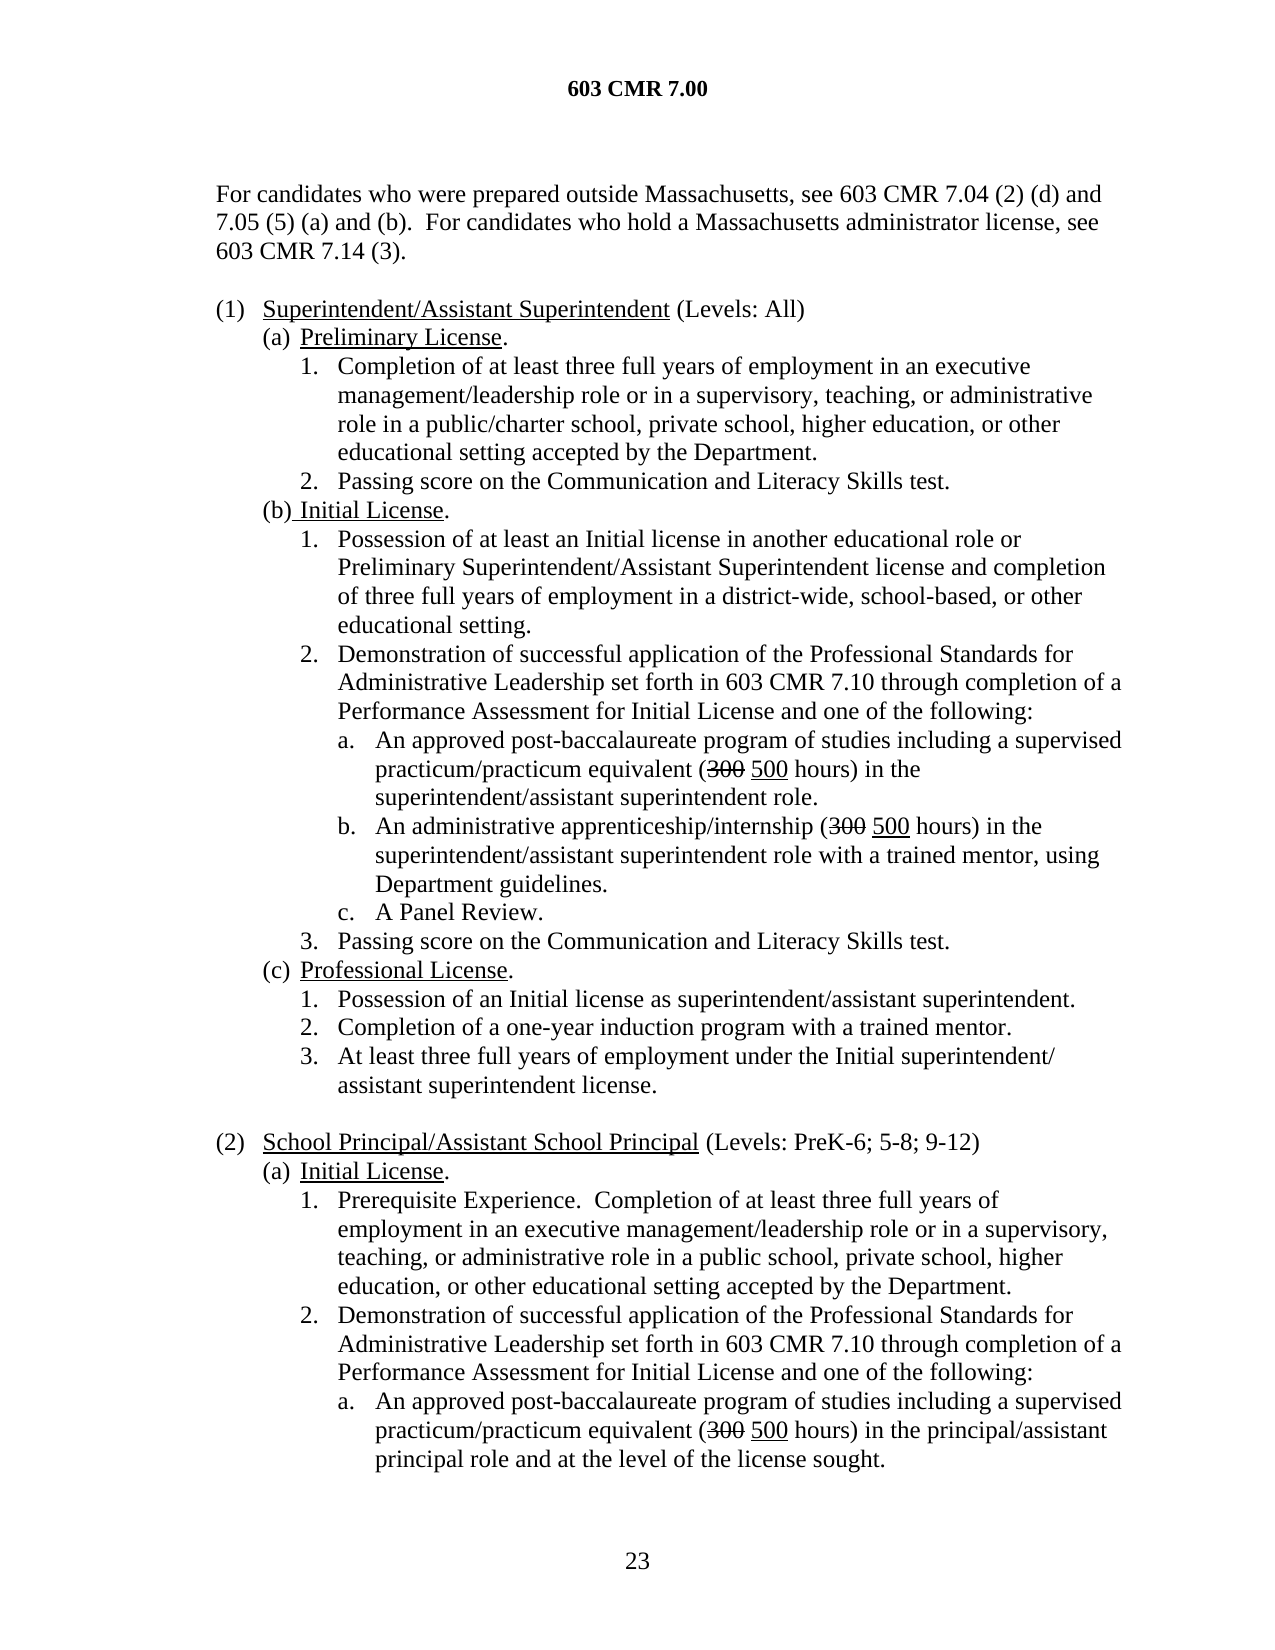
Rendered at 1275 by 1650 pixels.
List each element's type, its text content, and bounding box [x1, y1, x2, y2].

text 2. Completion of a one-year induction program with a trained mentor. [300, 1012, 1125, 1041]
text 2. Demonstration of successful application of the Professional Standards for Administrative Leadership set forth in 603 CMR 7.10 through completion of a Performance Assessment for Initial License and one of the following: [300, 639, 1125, 725]
text a. An approved post-baccalaureate program of studies including a supervised practicum/practicum equivalent (300 500 hours) in the principal/assistant principal role and at the level of the license sought. [337, 1386, 1125, 1472]
text (2) School Principal/Assistant School Principal (Levels: PreK-6; 5-8; 9-12) [216, 1127, 1125, 1156]
list Passing score on the Communication and Literacy Skills test. [300, 466, 1125, 495]
list A Panel Review. [337, 897, 1125, 926]
list Preliminary License. [262, 322, 1125, 351]
list An administrative apprenticeship/internship (300 500 hours) in the superintendent/assistant superintendent role with a trained mentor, using Department guidelines. [337, 811, 1125, 897]
text (b) Initial License. [262, 495, 1125, 524]
text For candidates who were prepared outside , see 603 CMR 7.04 (2) (d) and 7.05 (5) (a) and (b). For candidates who hold a administrator license, see 603 CMR 7.14 (3). [216, 179, 1125, 265]
list Completion of at least three full years of employment in an executive management/leadership role or in a supervisory, teaching, or administrative role in a public/charter school, private school, higher education, or other educational setting accepted by the Department. [300, 351, 1125, 466]
text (1) Superintendent/Assistant Superintendent (Levels: All) [216, 294, 1125, 322]
text 1. Possession of at least an Initial license in another educational role or Preliminary Superintendent/Assistant Superintendent license and completion of three full years of employment in a district-wide, school-based, or other educational setting. [300, 524, 1125, 639]
text 1. Prerequisite Experience. Completion of at least three full years of employment in an executive management/leadership role or in a supervisory, teaching, or administrative role in a public school, private school, higher education, or other educational setting accepted by the Department. [300, 1185, 1125, 1300]
text (c) Professional License. [262, 955, 1125, 984]
text (a) Initial License. [262, 1156, 1125, 1185]
text 3. At least three full years of employment under the Initial superintendent/ assistant superintendent license. [300, 1041, 1125, 1099]
text 3. Passing score on the Communication and Literacy Skills test. [300, 926, 1125, 955]
text 2. Demonstration of successful application of the Professional Standards for Administrative Leadership set forth in 603 CMR 7.10 through completion of a Performance Assessment for Initial License and one of the following: [300, 1300, 1125, 1386]
list An approved post-baccalaureate program of studies including a supervised practicum/practicum equivalent (300 500 hours) in the superintendent/assistant superintendent role. [337, 725, 1125, 811]
text 1. Possession of an Initial license as superintendent/assistant superintendent. [300, 984, 1125, 1012]
